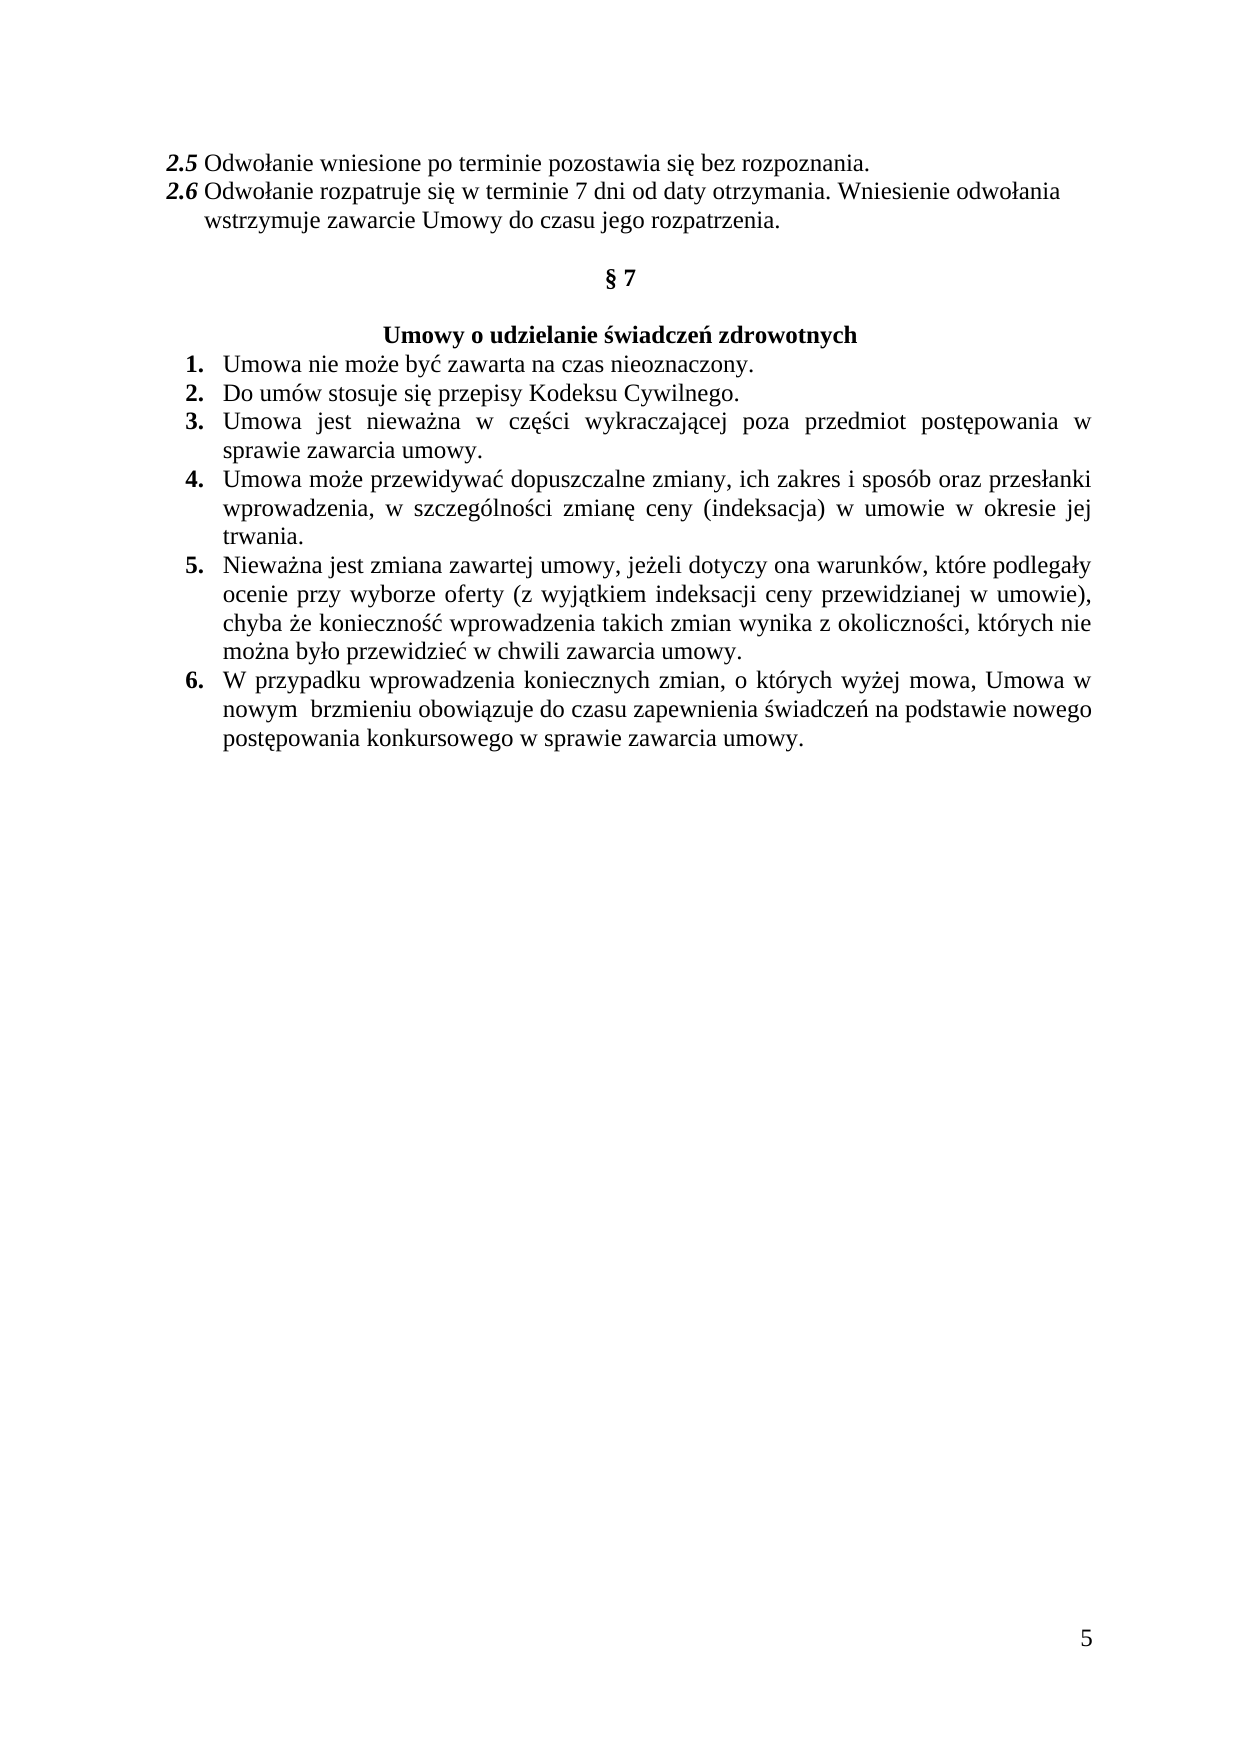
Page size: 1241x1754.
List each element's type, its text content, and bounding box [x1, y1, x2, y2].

list Do umów stosuje się przepisy Kodeksu Cywilnego. [185, 378, 1093, 406]
text 2.6 Odwołanie rozpatruje się w terminie 7 dni od daty otrzymania. Wniesienie odwołania [148, 176, 1093, 205]
list Nieważna jest zmiana zawartej umowy, jeżeli dotyczy ona warunków, które podlegały ocenie przy wyborze oferty (z wyjątkiem indeksacji ceny przewidzianej w umowie), chyba że konieczność wprowadzenia takich zmian wynika z okoliczności, których nie można było przewidzieć w chwili zawarcia umowy. [185, 550, 1093, 665]
text wstrzymuje zawarcie Umowy do czasu jego rozpatrzenia. [148, 205, 1093, 234]
list W przypadku wprowadzenia koniecznych zmian, o których wyżej mowa, Umowa w nowym brzmieniu obowiązuje do czasu zapewnienia świadczeń na podstawie nowego postępowania konkursowego w sprawie zawarcia umowy. [185, 665, 1093, 751]
text § 7 [148, 263, 1093, 291]
list Umowa może przewidywać dopuszczalne zmiany, ich zakres i sposób oraz przesłanki wprowadzenia, w szczególności zmianę ceny (indeksacja) w umowie w okresie jej trwania. [185, 464, 1093, 550]
text 2.5 Odwołanie wniesione po terminie pozostawia się bez rozpoznania. [148, 148, 1093, 176]
list Umowa jest nieważna w części wykraczającej poza przedmiot postępowania w sprawie zawarcia umowy. [185, 406, 1093, 464]
text Umowy o udzielanie świadczeń zdrowotnych [148, 320, 1093, 349]
list Umowa nie może być zawarta na czas nieoznaczony. [185, 349, 1093, 378]
